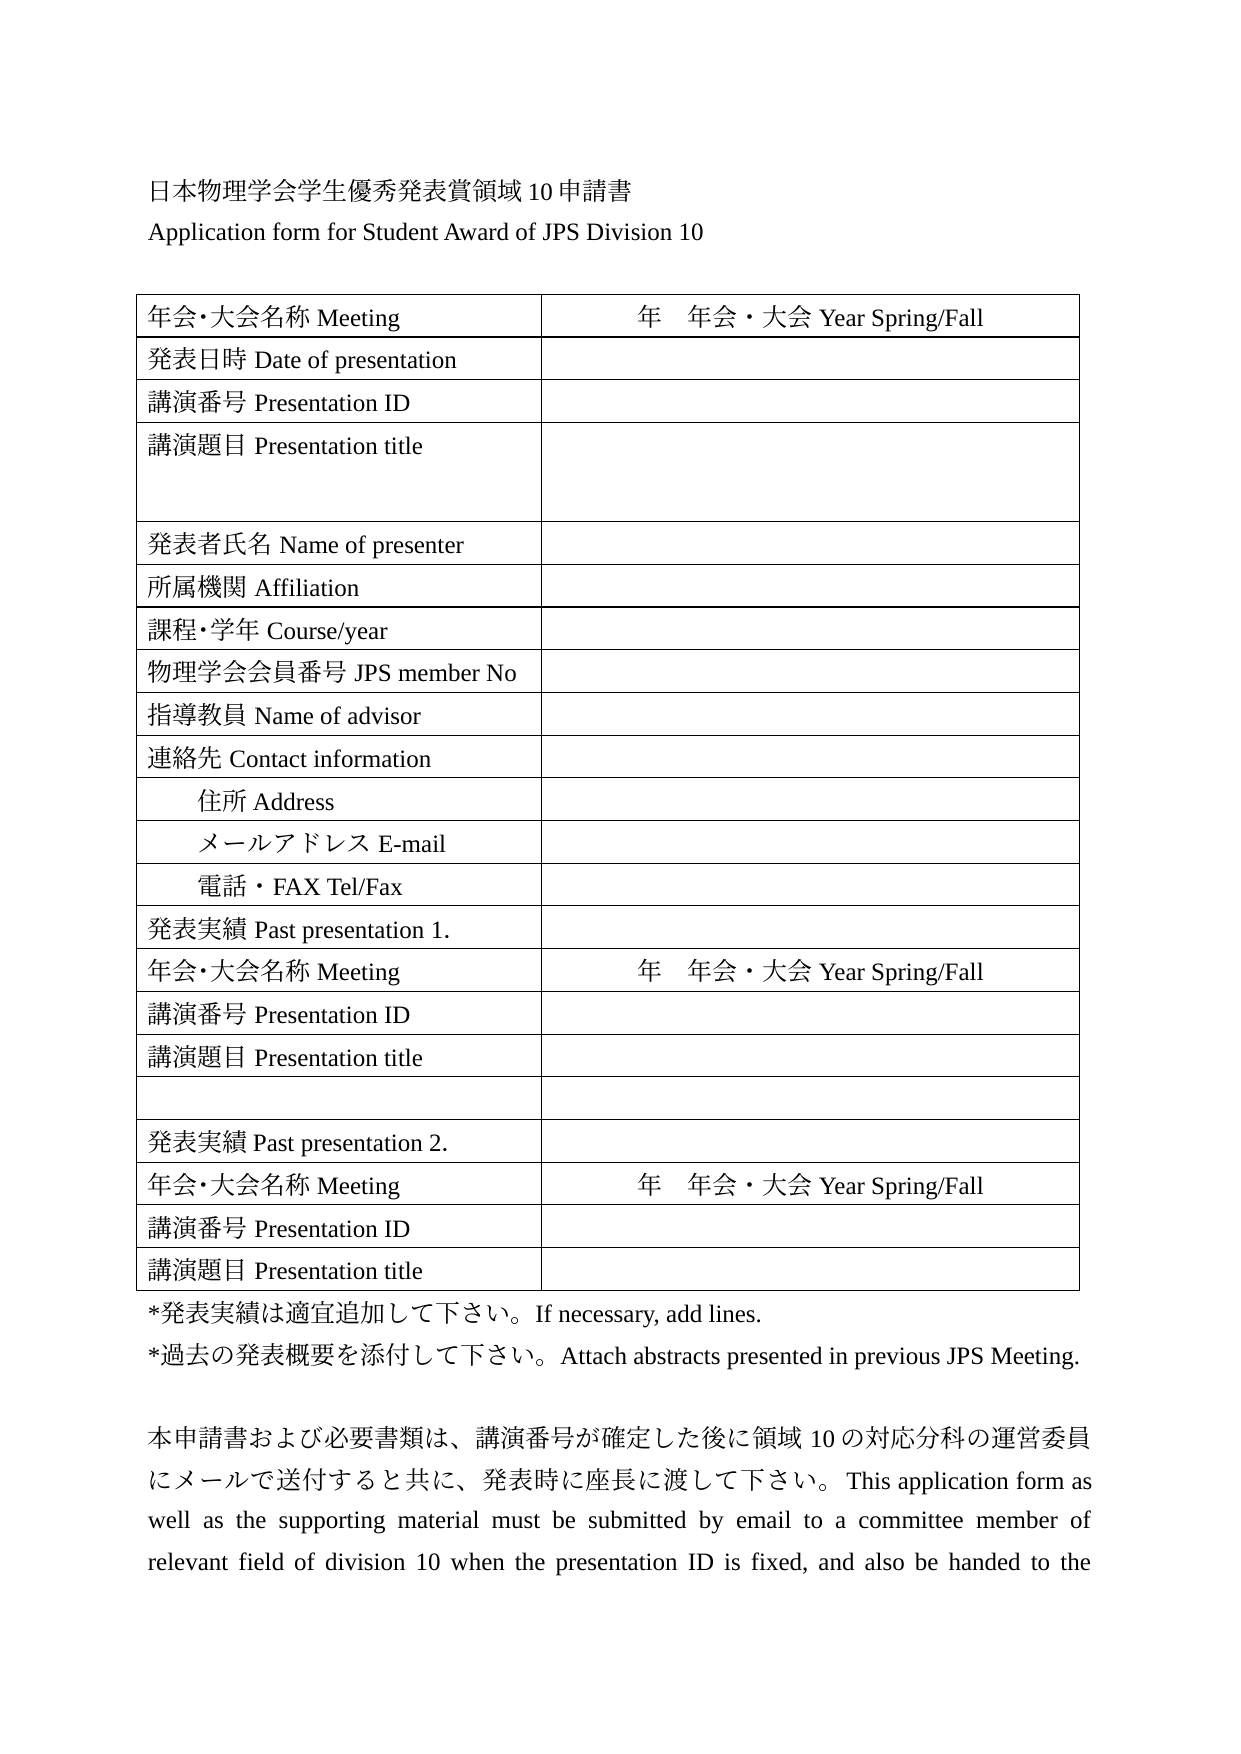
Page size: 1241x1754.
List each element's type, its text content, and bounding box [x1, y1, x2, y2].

table_cell [542, 608, 1079, 649]
table_cell 連絡先 Contact information [137, 736, 541, 777]
text 日本物理学会学生優秀発表賞領域10申請書 [148, 169, 1092, 210]
text *過去の発表概要を添付して下さい。Attach abstracts presented in previous JPS Meeting. [148, 1332, 1092, 1374]
table_cell [542, 650, 1079, 692]
table_cell 電話・FAX Tel/Fax [137, 864, 541, 905]
table_cell [542, 423, 1079, 521]
table_cell [542, 380, 1079, 422]
table_cell 所属機関 Affiliation [137, 565, 541, 606]
table_cell 講演題目 Presentation title [137, 1035, 541, 1076]
table_cell [542, 821, 1079, 863]
table_cell [542, 992, 1079, 1033]
table_cell [542, 864, 1079, 905]
table_cell [542, 778, 1079, 820]
table_cell 発表実績 Past presentation 1． [137, 906, 541, 948]
table_cell 講演番号 Presentation ID [137, 1205, 541, 1247]
table_cell [542, 693, 1079, 734]
table_cell 物理学会会員番号 JPS member No [137, 650, 541, 692]
table_header 年 年会・大会 Year Spring/Fall [542, 295, 1079, 336]
table_cell [542, 1120, 1079, 1162]
text *発表実績は適宜追加して下さい。If necessary, add lines. [148, 1291, 1092, 1332]
table_header 年会･大会名称 Meeting [137, 295, 541, 336]
table_cell [542, 1248, 1079, 1290]
table_cell 発表日時 Date of presentation [137, 338, 541, 379]
table_cell [542, 736, 1079, 777]
table_cell 年会･大会名称 Meeting [137, 949, 541, 991]
table_cell [542, 1077, 1079, 1119]
table_cell 講演番号 Presentation ID [137, 380, 541, 422]
table_cell [542, 1205, 1079, 1247]
table_cell [542, 522, 1079, 564]
table_cell 年会･大会名称 Meeting [137, 1163, 541, 1204]
table_cell 年 年会・大会 Year Spring/Fall [542, 1163, 1079, 1204]
table_cell 発表者氏名 Name of presenter [137, 522, 541, 564]
text Application form for Student Award of JPS Division 10 [148, 210, 1092, 252]
table_cell [542, 338, 1079, 379]
table_cell メールアドレス E-mail [137, 821, 541, 863]
table_cell [542, 565, 1079, 606]
table_cell 指導教員 Name of advisor [137, 693, 541, 734]
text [148, 1416, 1092, 1582]
table_cell [137, 1077, 541, 1119]
table_cell 講演題目 Presentation title [137, 423, 541, 521]
table_cell [542, 906, 1079, 948]
table_cell 住所Address [137, 778, 541, 820]
table_cell 講演番号 Presentation ID [137, 992, 541, 1033]
table_cell 課程･学年 Course/year [137, 608, 541, 649]
table_cell [542, 1035, 1079, 1076]
table_cell 年 年会・大会 Year Spring/Fall [542, 949, 1079, 991]
table_cell 発表実績Past presentation 2． [137, 1120, 541, 1162]
table_cell 講演題目 Presentation title [137, 1248, 541, 1290]
